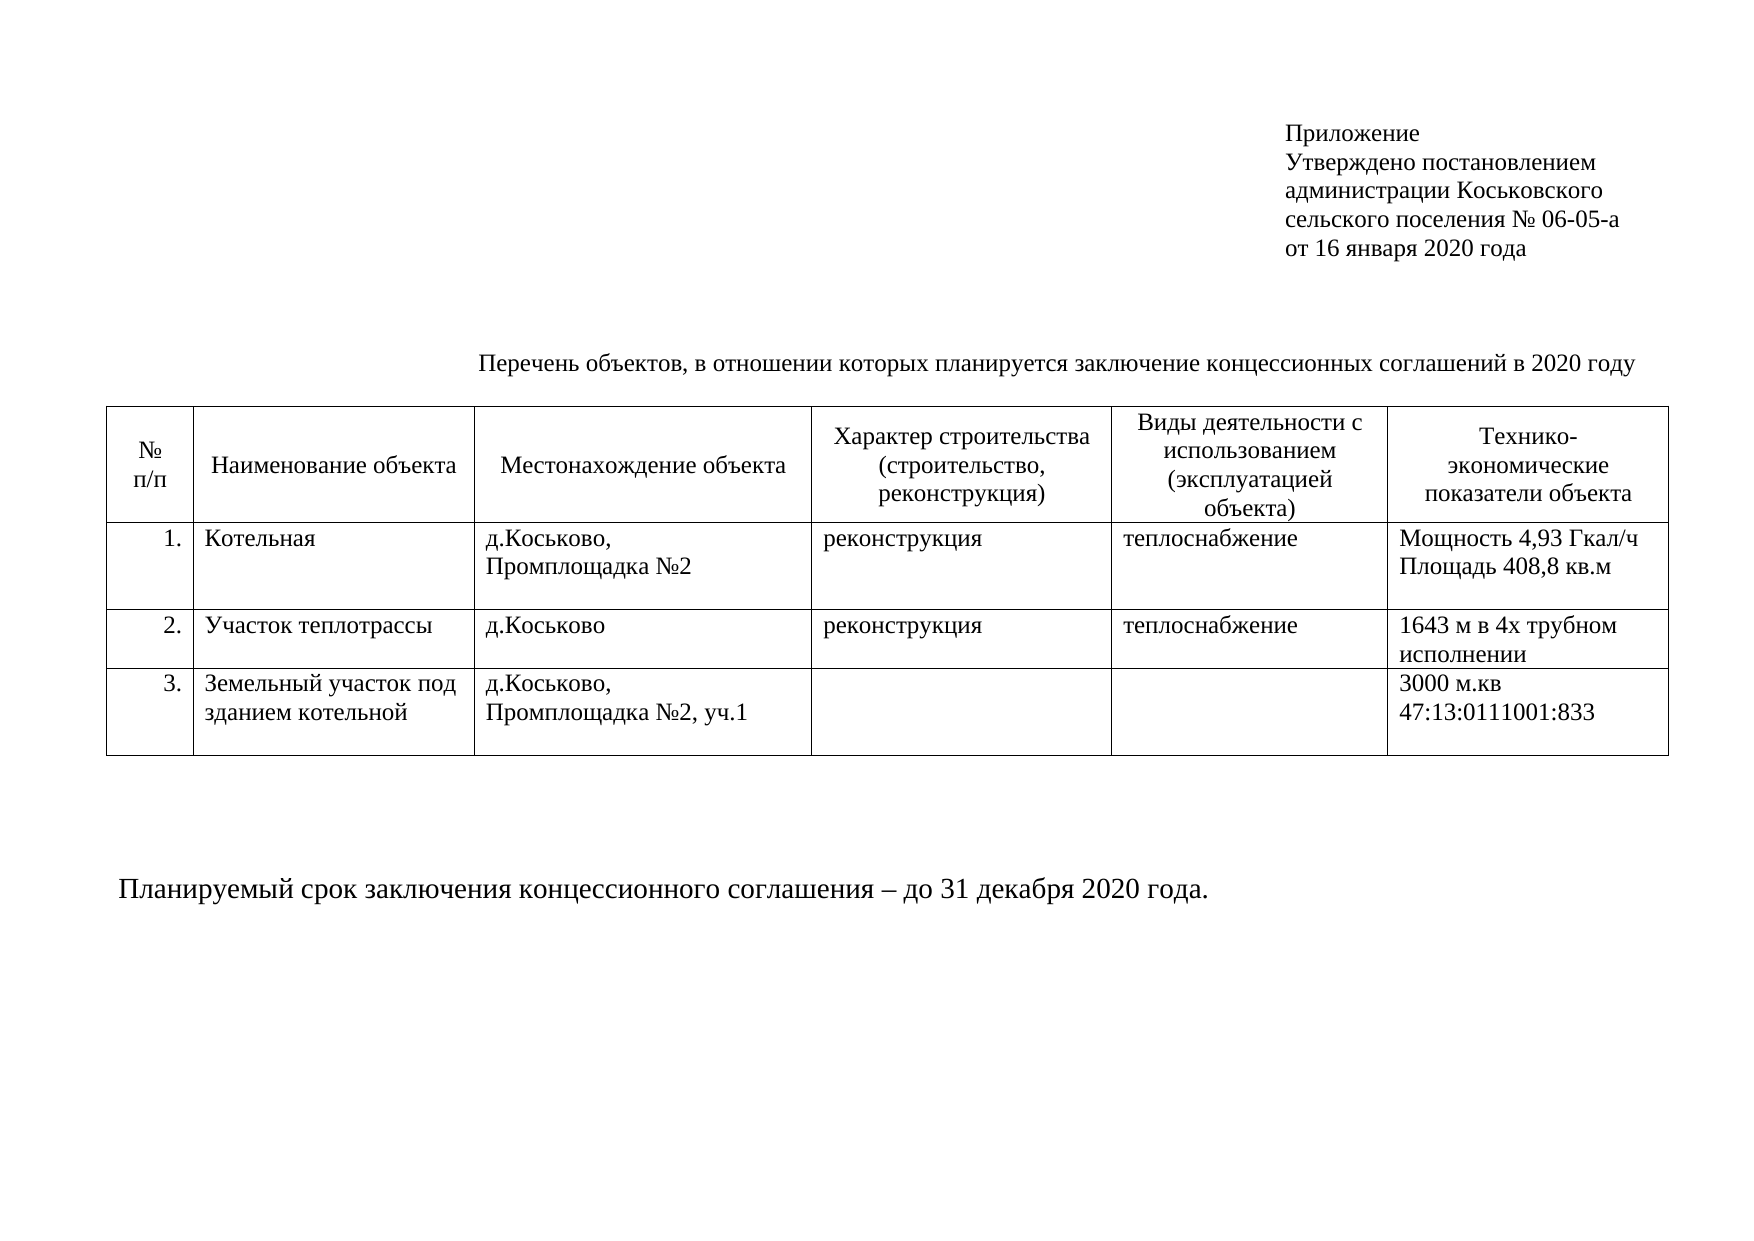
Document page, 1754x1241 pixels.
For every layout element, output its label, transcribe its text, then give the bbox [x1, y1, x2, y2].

table_cell 1. [107, 523, 193, 609]
table_header № п/п [107, 407, 193, 522]
text Перечень объектов, в отношении которых планируется заключение концессионных соглашений в 2020 году [118, 348, 1636, 377]
table_cell [1112, 669, 1387, 755]
table_cell 1643 м в 4х трубном исполнении [1388, 610, 1668, 667]
table_cell 3000 м.кв 47:13:0111001:833 [1388, 669, 1668, 755]
table_cell [812, 669, 1111, 755]
text Утверждено постановлением администрации Коськовского сельского поселения № 06-05-а от 16 января 2020 года [1285, 147, 1636, 262]
table_cell 3. [107, 669, 193, 755]
table_cell д.Коськово, Промплощадка №2 [475, 523, 811, 609]
table_cell 2. [107, 610, 193, 667]
table_header Характер строительства (строительство, реконструкция) [812, 407, 1111, 522]
table_cell Земельный участок под зданием котельной [194, 669, 474, 755]
table_cell теплоснабжение [1112, 523, 1387, 609]
table_cell д.Коськово [475, 610, 811, 667]
table_header Технико-экономические показатели объекта [1388, 407, 1668, 522]
table_cell теплоснабжение [1112, 610, 1387, 667]
table_cell Мощность 4,93 Гкал/ч Площадь 408,8 кв.м [1388, 523, 1668, 609]
text Приложение [1285, 118, 1636, 147]
table_header Виды деятельности с использованием (эксплуатацией объекта) [1112, 407, 1387, 522]
text Планируемый срок заключения концессионного соглашения – до 31 декабря 2020 года. [118, 871, 1636, 904]
table_cell д.Коськово, Промплощадка №2, уч.1 [475, 669, 811, 755]
table_cell реконструкция [812, 523, 1111, 609]
table_header Местонахождение объекта [475, 407, 811, 522]
table_cell Участок теплотрассы [194, 610, 474, 667]
table_cell реконструкция [812, 610, 1111, 667]
table_cell Котельная [194, 523, 474, 609]
table_header Наименование объекта [194, 407, 474, 522]
